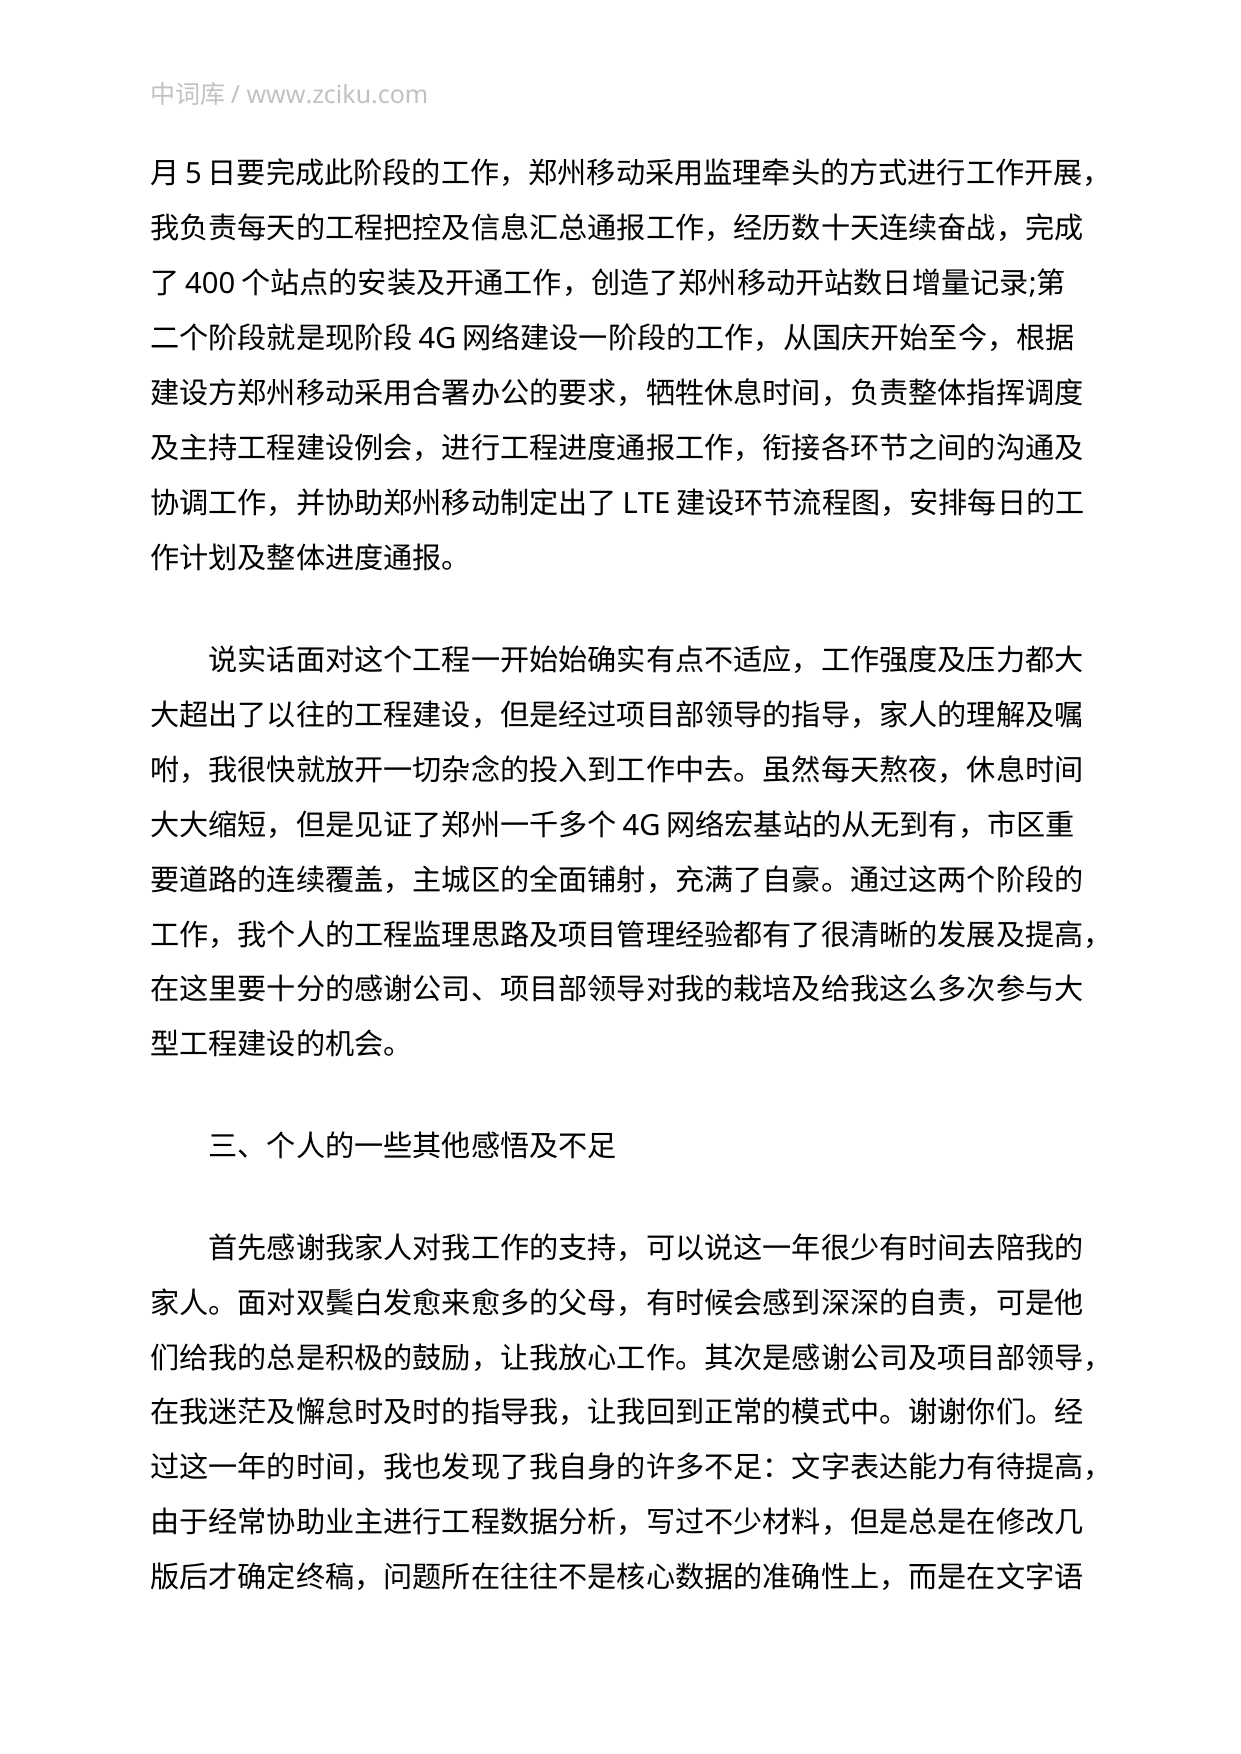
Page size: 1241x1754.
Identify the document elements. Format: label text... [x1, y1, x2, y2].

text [150, 1224, 1090, 1596]
text 三、个人的一些其他感悟及不足 [150, 1123, 1090, 1165]
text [150, 150, 1090, 577]
text 说实话面对这个工程一开始始确实有点不适应，工作强度及压力都大大超出了以往的工程建设，但是经过项目部领导的指导，家人的理解及嘱咐，我很快就放开一切杂念的投入到工作中去。虽然每天熬夜，休息时间大大缩短，但是见证了郑州一千多个4G网络宏基站的从无到有，市区重要道路的连续覆盖，主城区的全面铺射，充满了自豪。通过这两个阶段的工作，我个人的工程监理思路及项目管理经验都有了很清晰的发展及提高，在这里要十分的感谢公司、项目部领导对我的栽培及给我这么多次参与大型工程建设的机会。 [150, 636, 1090, 1063]
